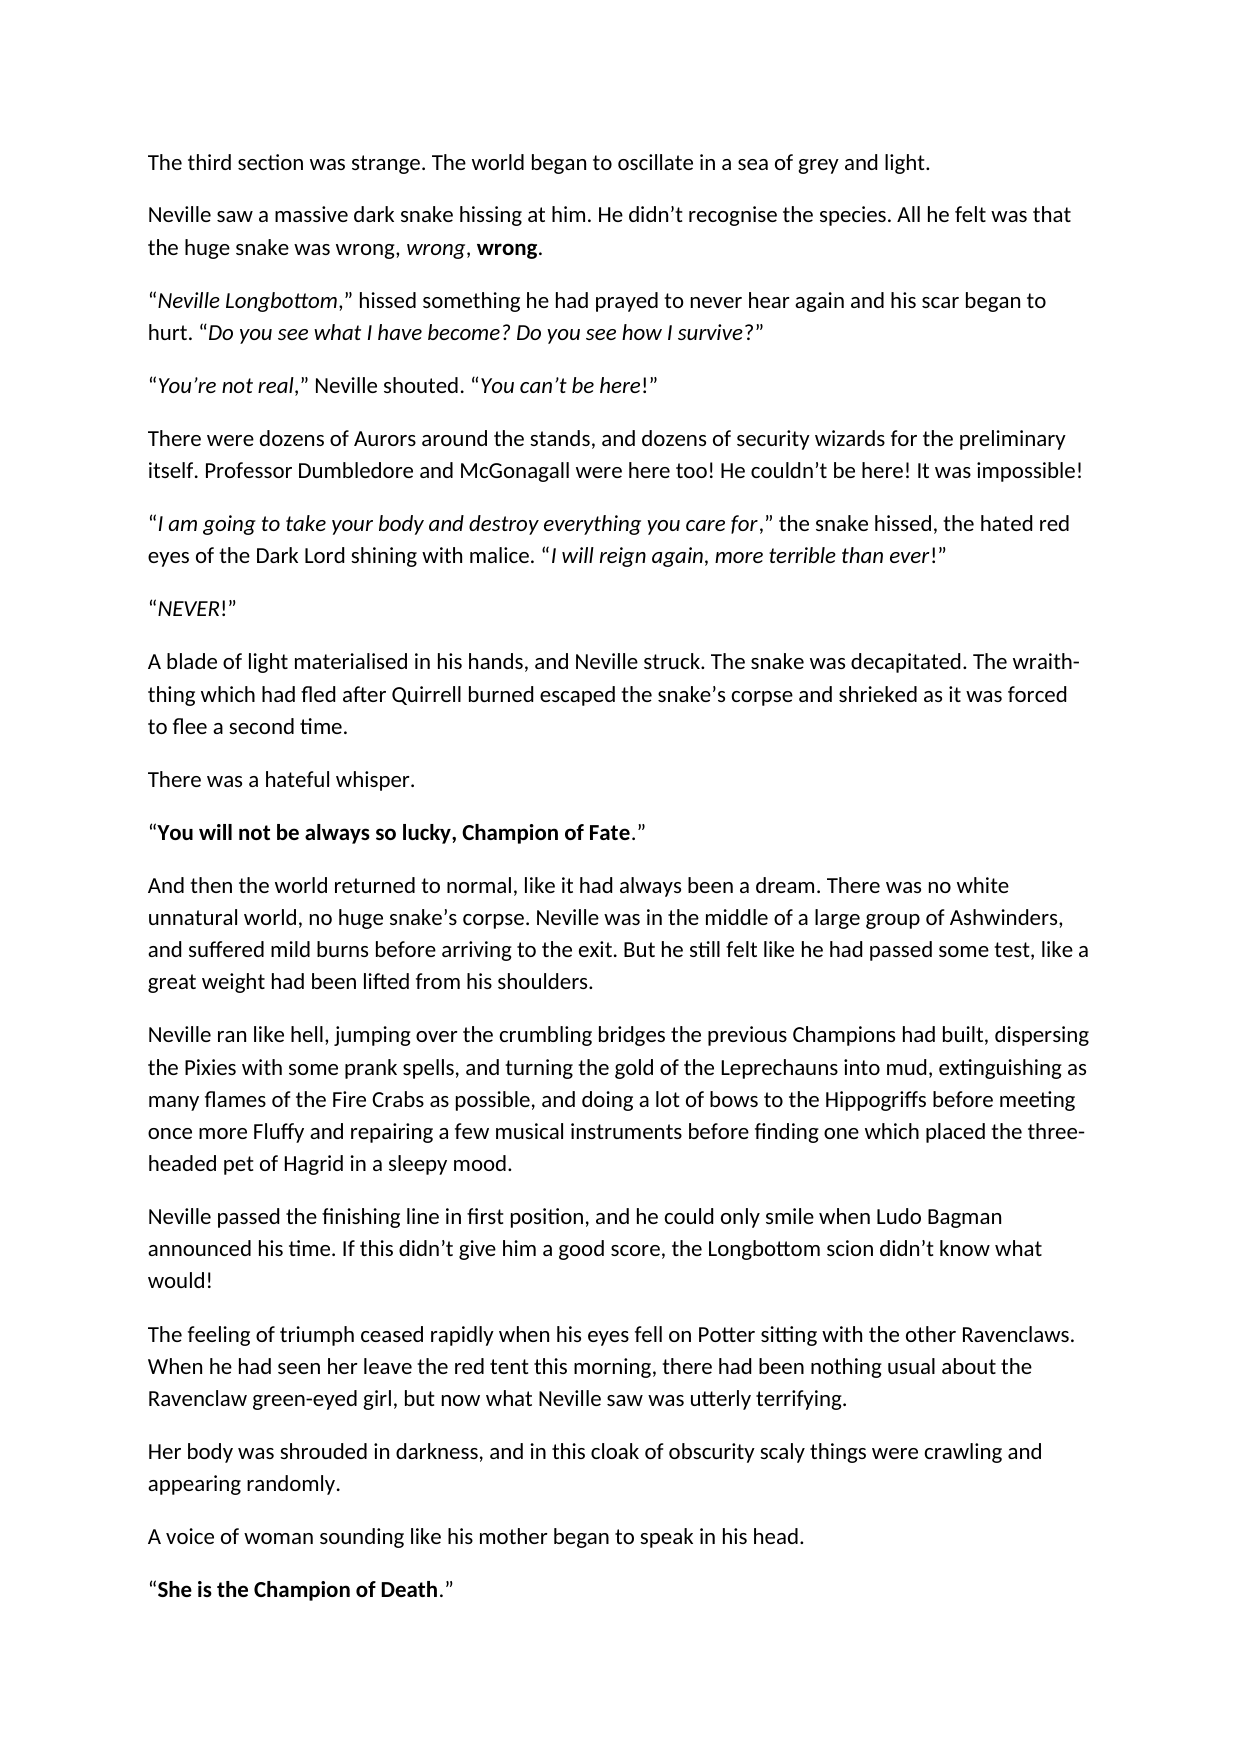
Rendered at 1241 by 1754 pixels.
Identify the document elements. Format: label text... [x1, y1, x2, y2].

text “I am going to take your body and destroy everything you care for,” the snake hissed, the hated red eyes of the Dark Lord shining with malice. “I will reign again, more terrible than ever!” [148, 509, 1093, 569]
text “Neville Longbottom,” hissed something he had prayed to never hear again and his scar began to hurt. “Do you see what I have become? Do you see how I survive?” [148, 286, 1093, 346]
text Neville ran like hell, jumping over the crumbling bridges the previous Champions had built, dispersing the Pixies with some prank spells, and turning the gold of the Leprechauns into mud, extinguishing as many flames of the Fire Crabs as possible, and doing a lot of bows to the Hippogriffs before meeting once more Fluffy and repairing a few musical instruments before finding one which placed the three-headed pet of Hagrid in a sleepy mood. [148, 1021, 1093, 1177]
text A voice of woman sounding like his mother began to speak in his head. [148, 1522, 1093, 1550]
text “You’re not real,” Neville shouted. “You can’t be here!” [148, 371, 1093, 399]
text “She is the Champion of Death.” [148, 1575, 1093, 1603]
text A blade of light materialised in his hands, and Neville struck. The snake was decapitated. The wraith-thing which had fled after Quirrell burned escaped the snake’s corpse and shrieked as it was forced to flee a second time. [148, 647, 1093, 740]
text Neville passed the finishing line in first position, and he could only smile when Ludo Bagman announced his time. If this didn’t give him a good score, the Longbottom scion didn’t know what would! [148, 1202, 1093, 1295]
text The feeling of triumph ceased rapidly when his eyes fell on Potter sitting with the other Ravenclaws. When he had seen her leave the red tent this morning, there had been nothing usual about the Ravenclaw green-eyed girl, but now what Neville saw was utterly terrifying. [148, 1320, 1093, 1412]
text And then the world returned to normal, like it had always been a dream. There was no white unnatural world, no huge snake’s corpse. Neville was in the middle of a large group of Ashwinders, and suffered mild burns before arriving to the exit. But he still felt like he had passed some test, like a great weight had been lifted from his shoulders. [148, 871, 1093, 996]
text Neville saw a massive dark snake hissing at him. He didn’t recognise the species. All he felt was that the huge snake was wrong, wrong, wrong. [148, 201, 1093, 261]
text The third section was strange. The world began to oscillate in a sea of grey and light. [148, 148, 1093, 176]
text There was a hateful whisper. [148, 765, 1093, 793]
text Her body was shrouded in darkness, and in this cloak of obscurity scaly things were crawling and appearing randomly. [148, 1437, 1093, 1497]
text There were dozens of Aurors around the stands, and dozens of security wizards for the preliminary itself. Professor Dumbledore and McGonagall were here too! He couldn’t be here! It was impossible! [148, 424, 1093, 484]
text “You will not be always so lucky, Champion of Fate.” [148, 818, 1093, 846]
text “NEVER!” [148, 594, 1093, 622]
